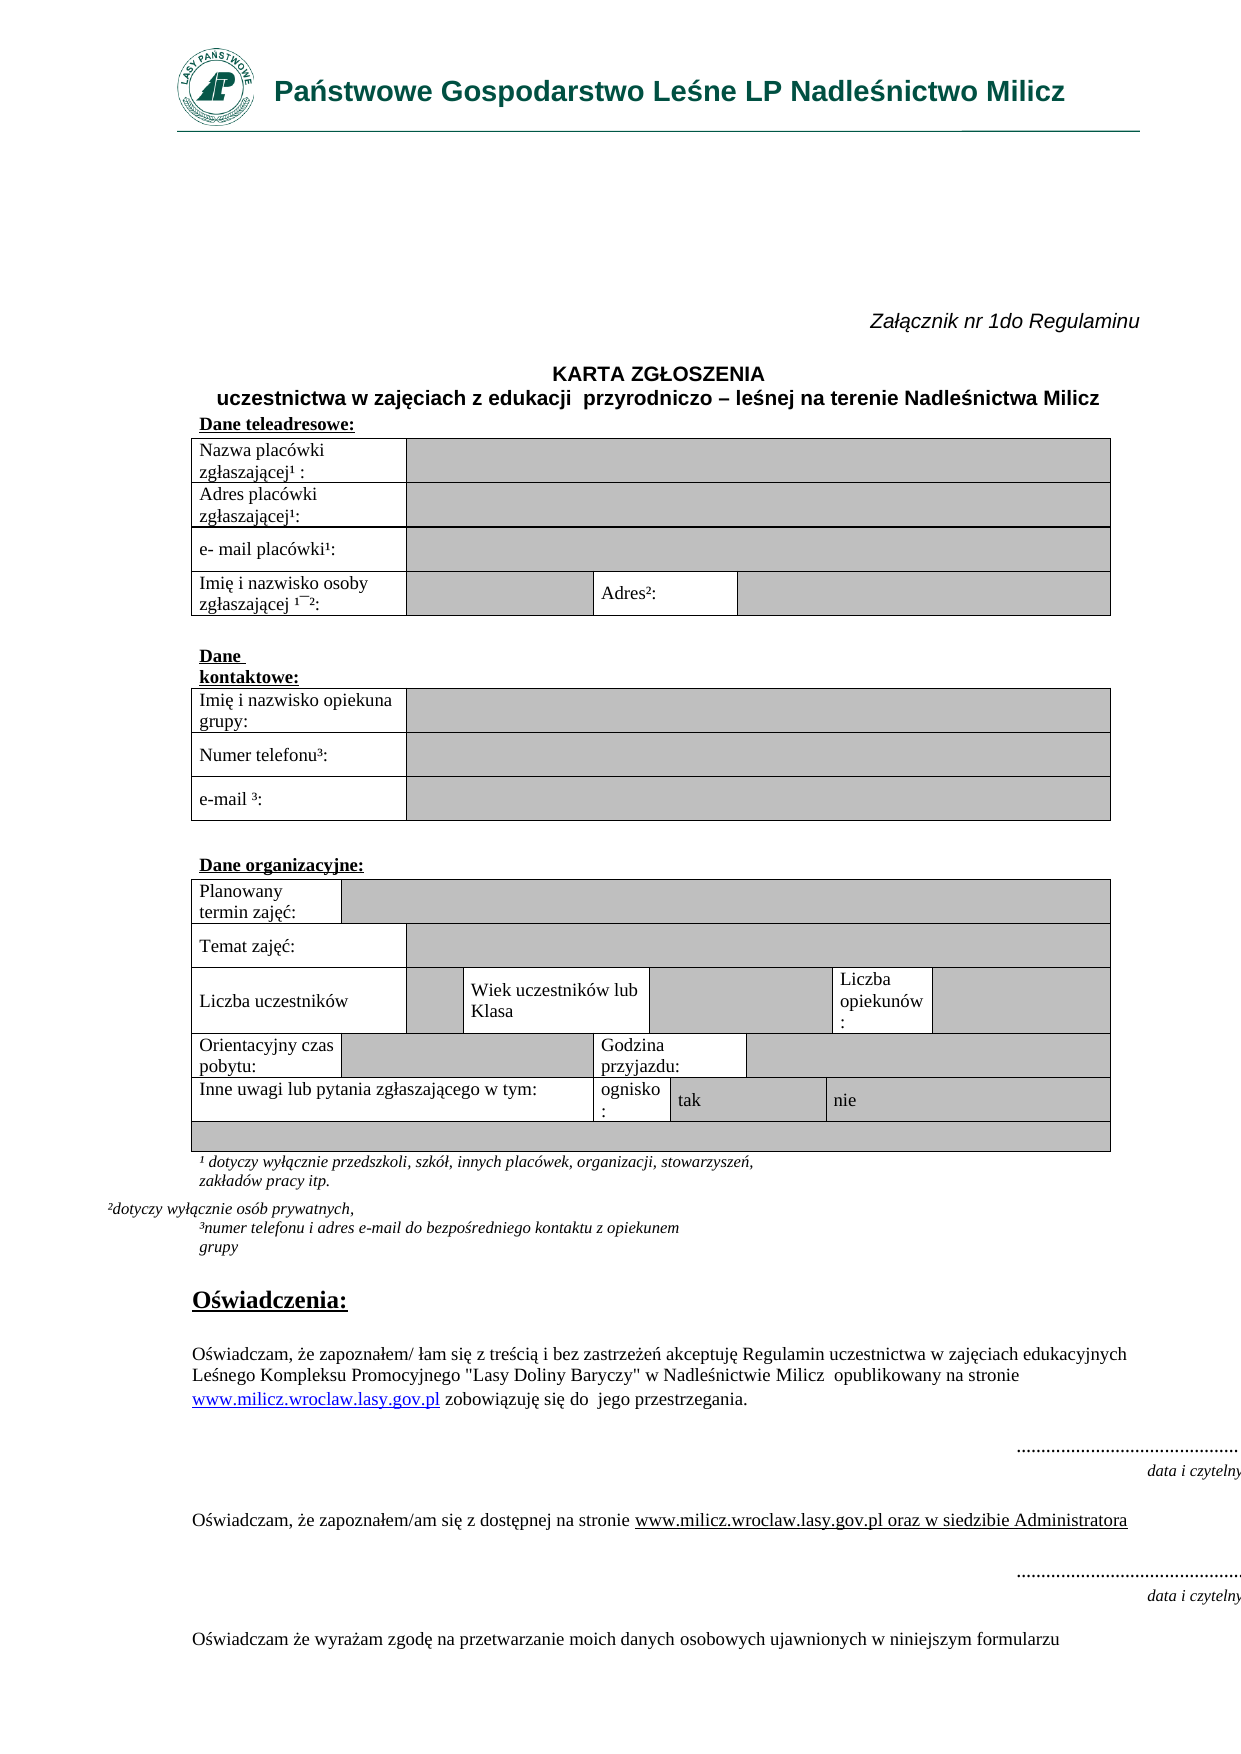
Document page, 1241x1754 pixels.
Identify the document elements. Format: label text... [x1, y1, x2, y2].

text Załącznik nr 1do Regulaminu [177, 309, 1140, 333]
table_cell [185, 1343, 1240, 1649]
table_header Oświadczenia: [185, 409, 1240, 1343]
text uczestnictwa w zajęciach z edukacji przyrodniczo – leśnej na terenie Nadleśnictwa Milicz [177, 385, 1140, 409]
text KARTA ZGŁOSZENIA [177, 361, 1140, 385]
